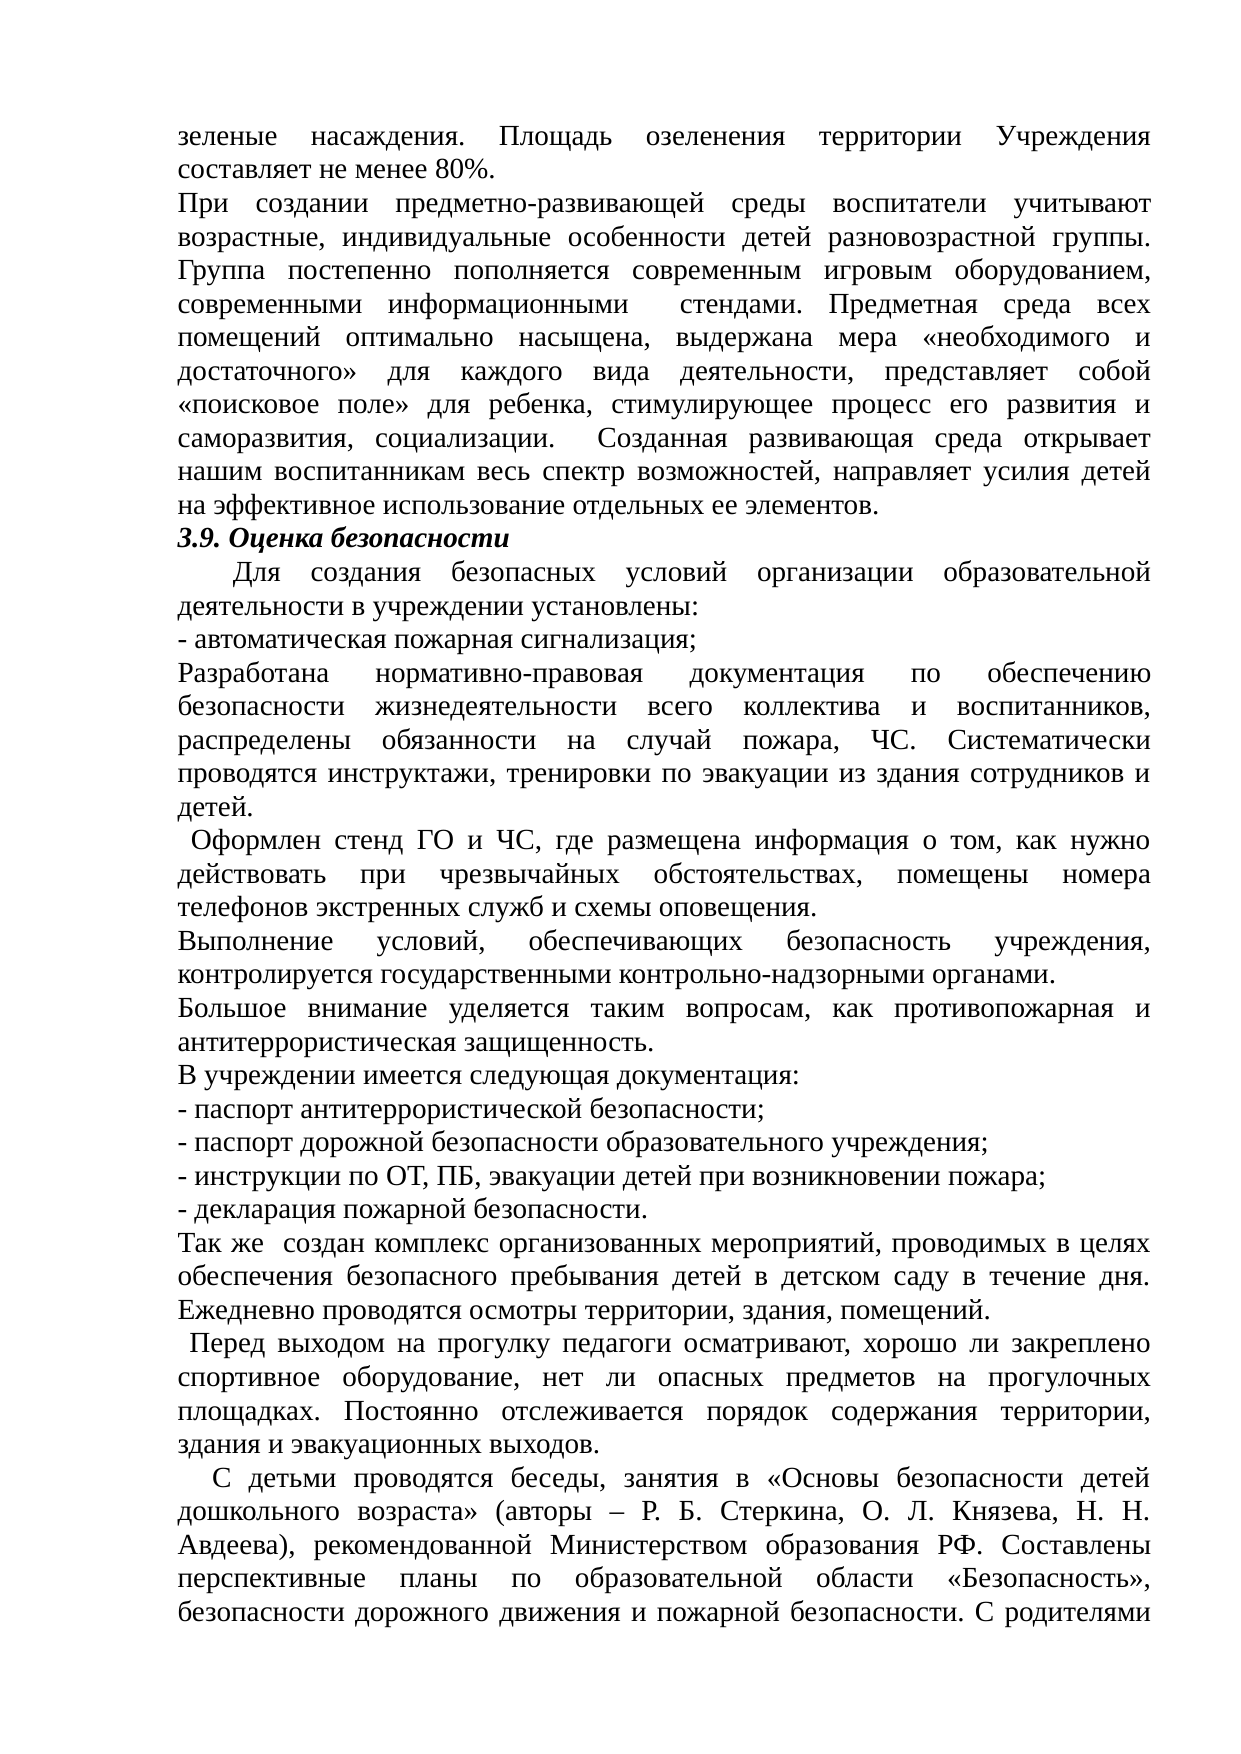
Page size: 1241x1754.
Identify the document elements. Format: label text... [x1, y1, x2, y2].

text Выполнение условий, обеспечивающих безопасность учреждения, контролируется государственными контрольно-надзорными органами. [177, 923, 1152, 990]
text Оформлен стенд ГО и ЧС, где размещена информация о том, как нужно действовать при чрезвычайных обстоятельствах, помещены номера телефонов экстренных служб и схемы оповещения. [177, 822, 1152, 923]
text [177, 118, 1152, 185]
text Большое внимание уделяется таким вопросам, как противопожарная и антитеррористическая защищенность. [177, 990, 1152, 1057]
text Так же создан комплекс организованных мероприятий, проводимых в целях обеспечения безопасного пребывания детей в детском саду в течение дня. Ежедневно проводятся осмотры территории, здания, помещений. [177, 1225, 1152, 1326]
text - инструкции по ОТ, ПБ, эвакуации детей при возникновении пожара; [177, 1158, 1152, 1191]
text - автоматическая пожарная сигнализация; [177, 621, 1152, 655]
text Для создания безопасных условий организации образовательной деятельности в учреждении установлены: [177, 554, 1152, 621]
text В учреждении имеется следующая документация: [177, 1057, 1152, 1091]
text - декларация пожарной безопасности. [177, 1191, 1152, 1225]
text Разработана нормативно-правовая документация по обеспечению безопасности жизнедеятельности всего коллектива и воспитанников, распределены обязанности на случай пожара, ЧС. Систематически проводятся инструктажи, тренировки по эвакуации из здания сотрудников и детей. [177, 655, 1152, 822]
text Перед выходом на прогулку педагоги осматривают, хорошо ли закреплено спортивное оборудование, нет ли опасных предметов на прогулочных площадках. Постоянно отслеживается порядок содержания территории, здания и эвакуационных выходов. [177, 1326, 1152, 1460]
text - паспорт антитеррористической безопасности; [177, 1091, 1152, 1124]
text При создании предметно-развивающей среды воспитатели учитывают возрастные, индивидуальные особенности детей разновозрастной группы. Группа постепенно пополняется современным игровым оборудованием, современными информационными стендами. Предметная среда всех помещений оптимально насыщена, выдержана мера «необходимого и достаточного» для каждого вида деятельности, представляет собой «поисковое поле» для ребенка, стимулирующее процесс его развития и саморазвития, социализации. Созданная развивающая среда открывает нашим воспитанникам весь спектр возможностей, направляет усилия детей на эффективное использование отдельных ее элементов. [177, 185, 1152, 521]
text - паспорт дорожной безопасности образовательного учреждения; [177, 1124, 1152, 1158]
text 3.9. Оценка безопасности [177, 521, 1152, 554]
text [177, 1460, 1152, 1627]
